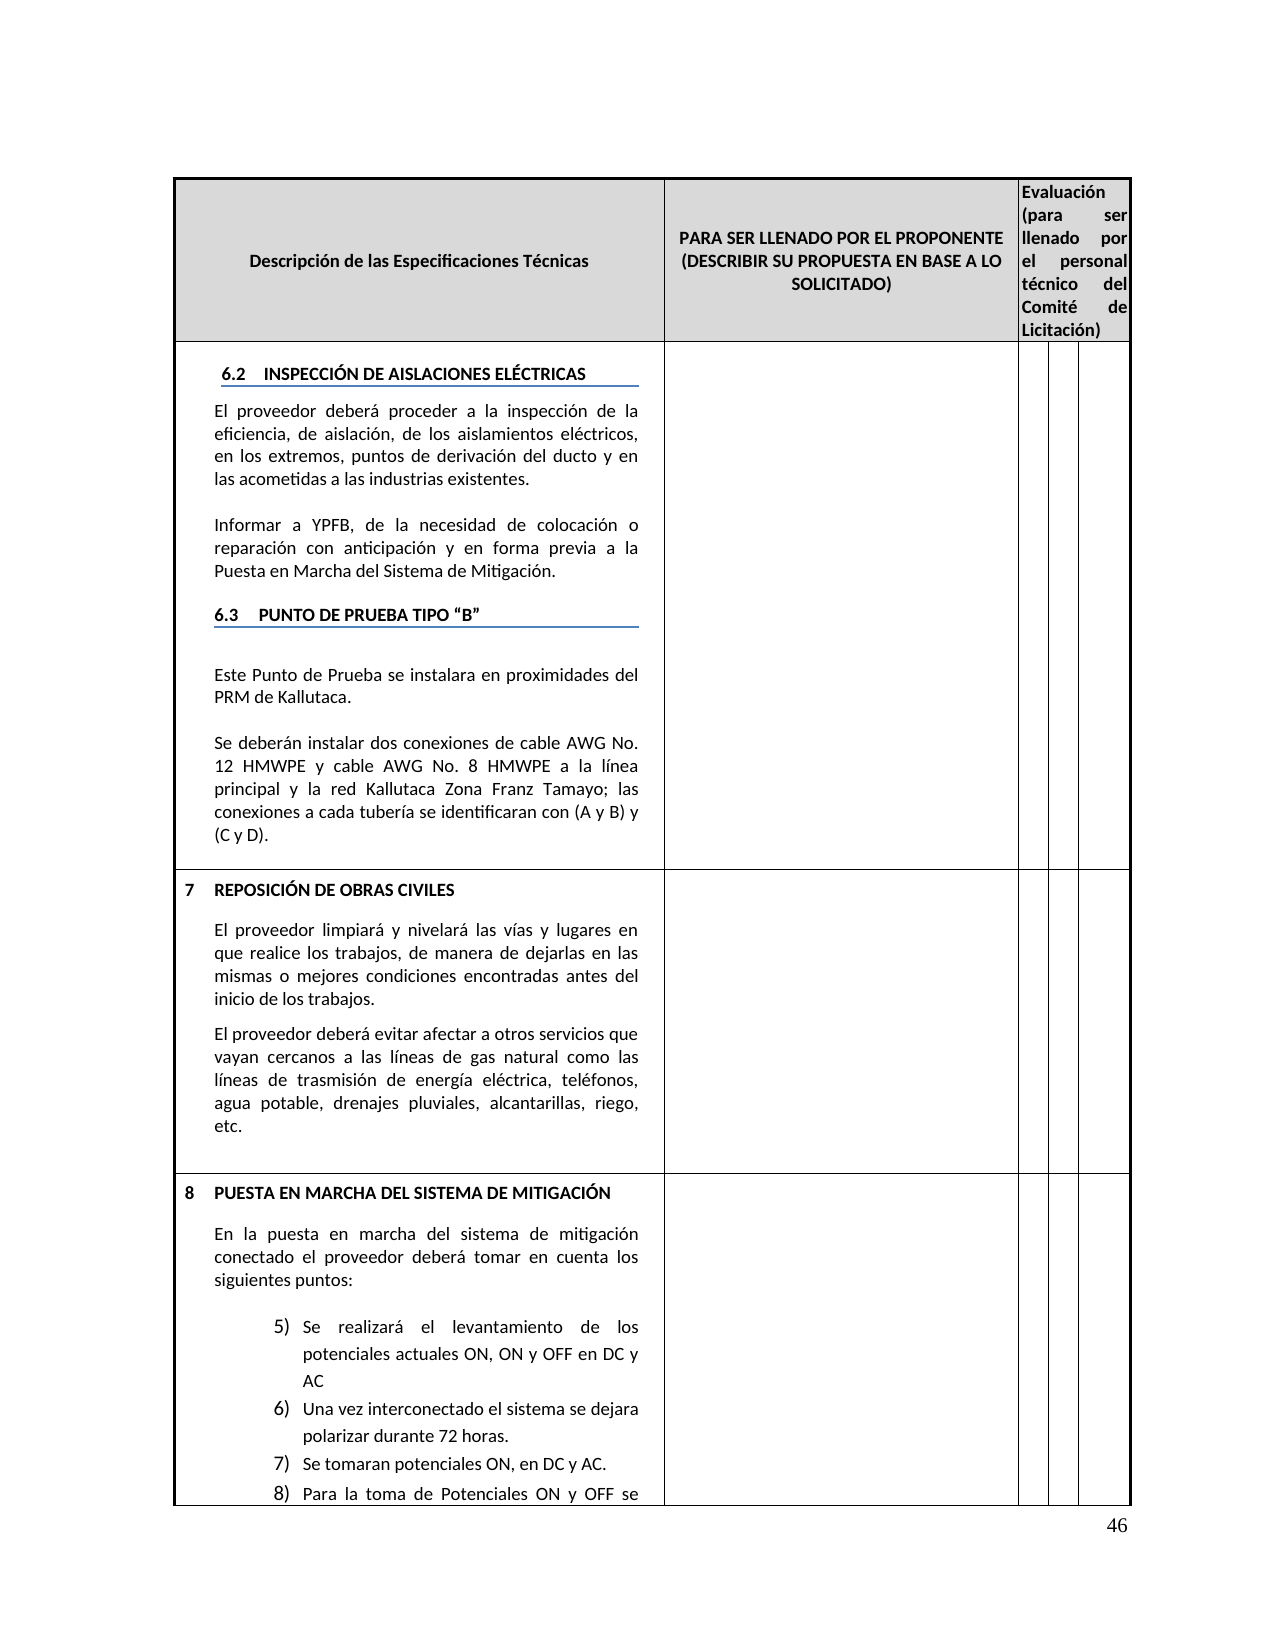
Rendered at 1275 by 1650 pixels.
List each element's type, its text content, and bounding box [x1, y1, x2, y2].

table_cell [1049, 1174, 1078, 1505]
table_cell [1049, 342, 1078, 869]
table_cell [1019, 342, 1048, 869]
table_header PARA SER LLENADO POR EL PROPONENTE (DESCRIBIR SU PROPUESTA EN BASE A LO SOLICITADO) [665, 180, 1018, 341]
table_cell [1049, 870, 1078, 1173]
table_cell [1079, 342, 1129, 869]
table_cell [1079, 870, 1129, 1173]
table_header Descripción de las Especificaciones Técnicas [176, 180, 664, 341]
table_cell [1079, 1174, 1129, 1505]
table_header Evaluación (para ser llenado por el personal técnico del Comité de Licitación) [1019, 180, 1129, 341]
table_cell [1019, 1174, 1048, 1505]
table_cell REPOSICIÓN DE OBRAS CIVILES El proveedor limpiará y nivelará las vías y lugares en que realice los trabajos, de manera de dejarlas en las mismas o mejores condiciones encontradas antes del inicio de los trabajos. El proveedor deberá evitar afectar a otros servicios que vayan cercanos a las líneas de gas natural como las líneas de trasmisión de energía eléctrica, teléfonos, agua potable, drenajes pluviales, alcantarillas, riego, etc. [176, 870, 664, 1173]
table_cell [665, 870, 1018, 1173]
table_cell [665, 1174, 1018, 1505]
table_cell [665, 342, 1018, 869]
table_cell [1019, 870, 1048, 1173]
